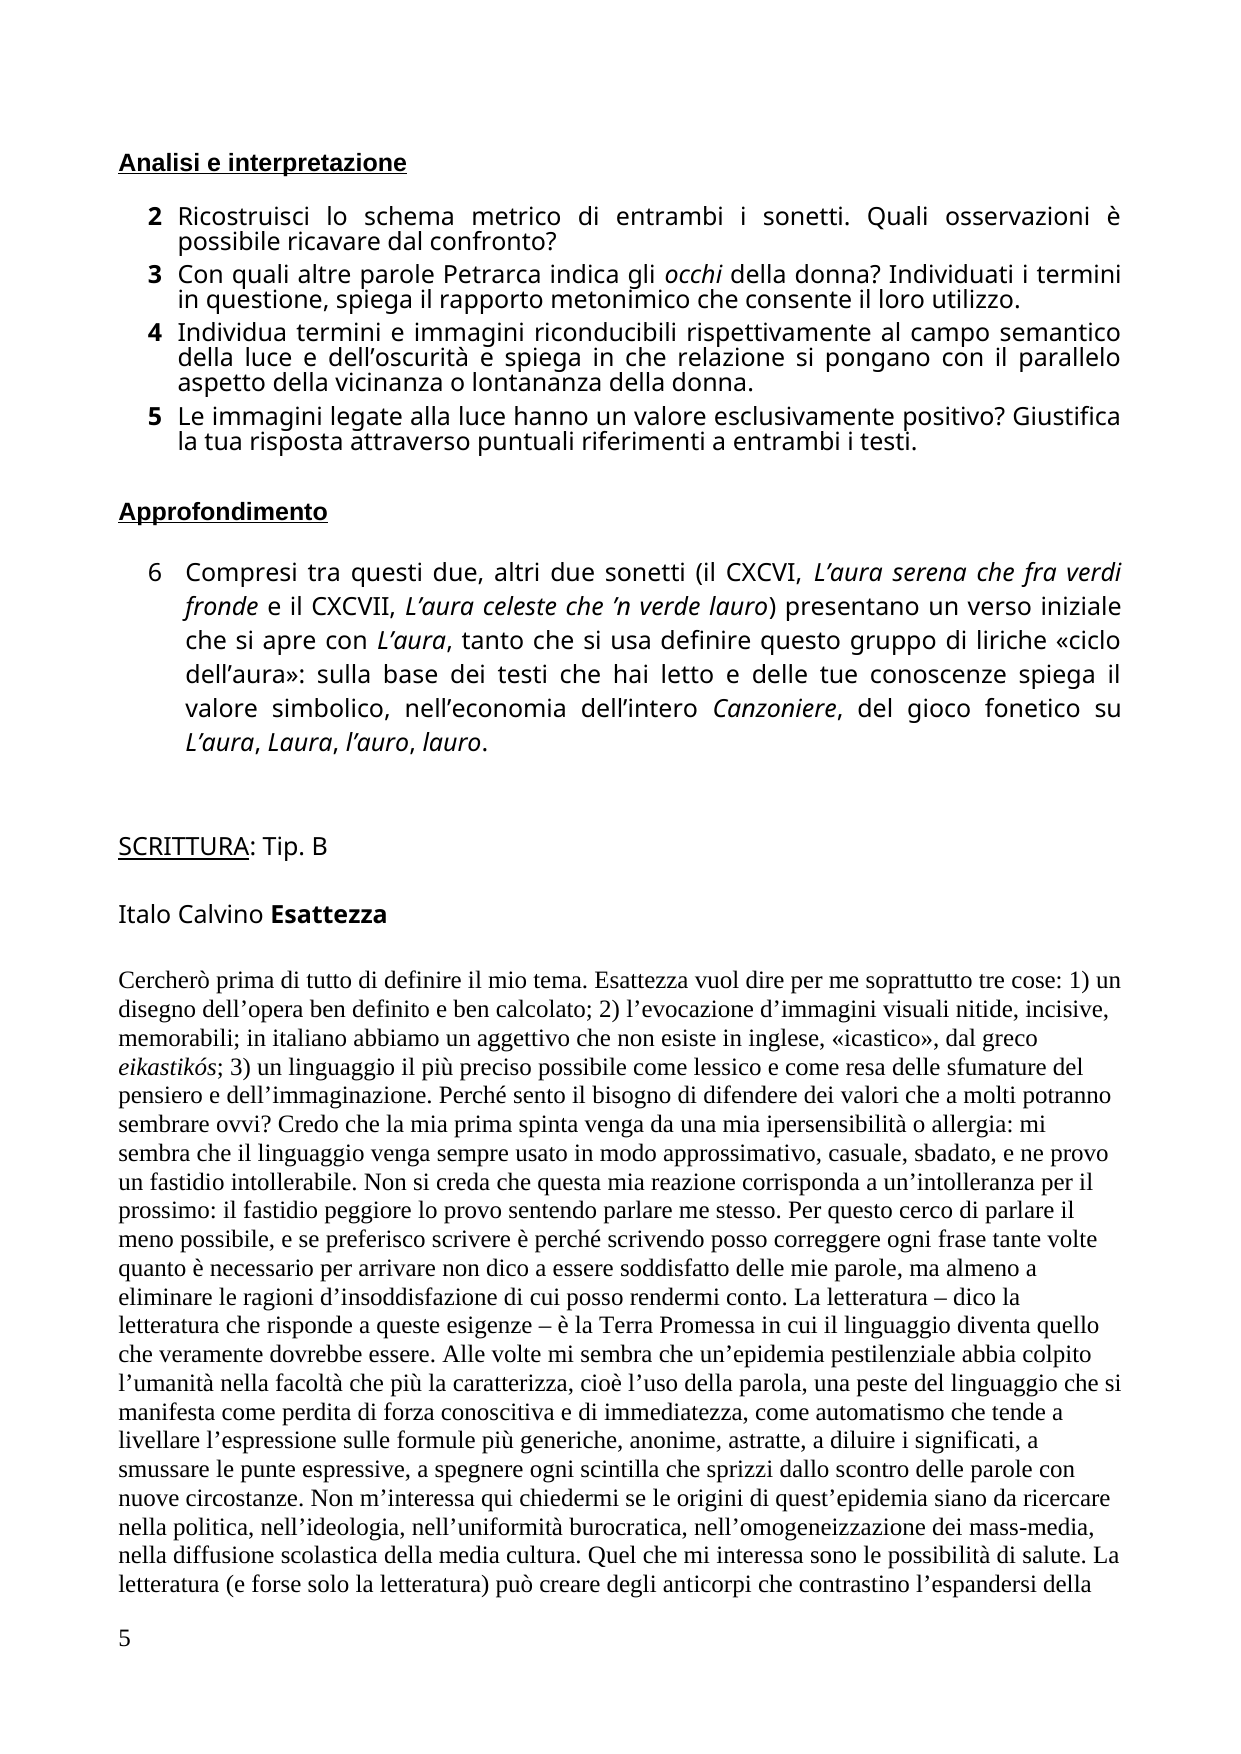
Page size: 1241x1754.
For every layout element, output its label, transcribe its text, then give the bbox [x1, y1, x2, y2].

text Approfondimento [118, 497, 1122, 526]
text 3 Con quali altre parole Petrarca indica gli occhi della donna? Individuati i termini in questione, spiega il rapporto metonimico che consente il loro utilizzo. [148, 263, 1122, 313]
list Compresi tra questi due, altri due sonetti (il CXCVI, L’aura serena che fra verdi fronde e il CXCVII, L’aura celeste che ’n verde lauro) presentano un verso iniziale che si apre con L’aura, tanto che si usa definire questo gruppo di liriche «ciclo dell’aura»: sulla base dei testi che hai letto e delle tue conoscenze spiega il valore simbolico, nell’economia dell’intero Canzoniere, del gioco fonetico su L’aura, Laura, l’auro, lauro. [148, 554, 1122, 759]
text 4 Individua termini e immagini riconducibili rispettivamente al campo semantico della luce e dell’oscurità e spiega in che relazione si pongano con il parallelo aspetto della vicinanza o lontananza della donna. [148, 322, 1122, 397]
text 5 Le immagini legate alla luce hanno un valore esclusivamente positivo? Giustifica la tua risposta attraverso puntuali riferimenti a entrambi i testi. [148, 405, 1122, 455]
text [118, 965, 1122, 1598]
text 2 Ricostruisci lo schema metrico di entrambi i sonetti. Quali osservazioni è possibile ricavare dal confronto? [148, 205, 1122, 255]
text SCRITTURA: Tip. B [118, 829, 1122, 863]
text Italo Calvino Esattezza [118, 897, 1122, 931]
text Analisi e interpretazione [118, 148, 1122, 176]
